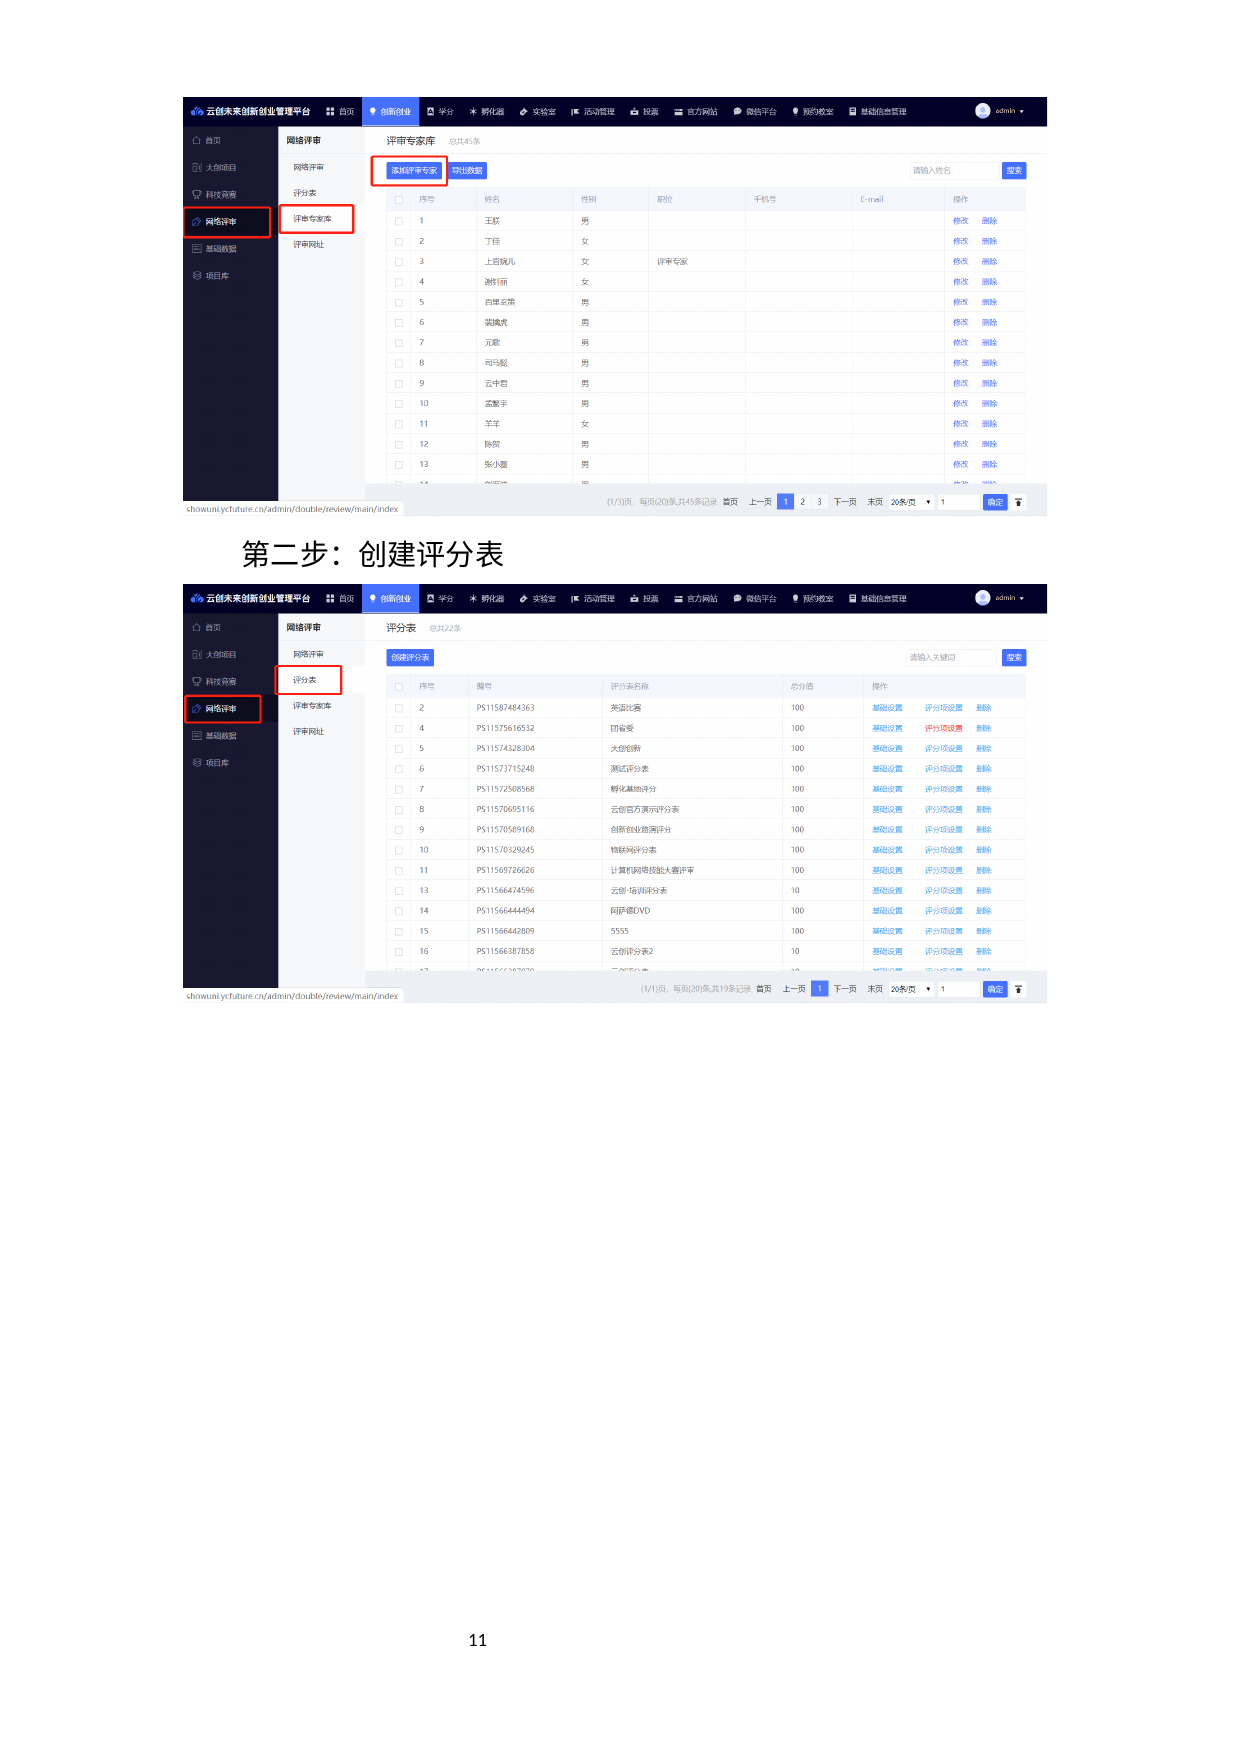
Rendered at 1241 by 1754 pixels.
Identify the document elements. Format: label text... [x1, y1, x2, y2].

text 第二步：创建评分表 [183, 520, 1053, 585]
picture [183, 584, 1048, 1003]
picture [183, 97, 1048, 516]
